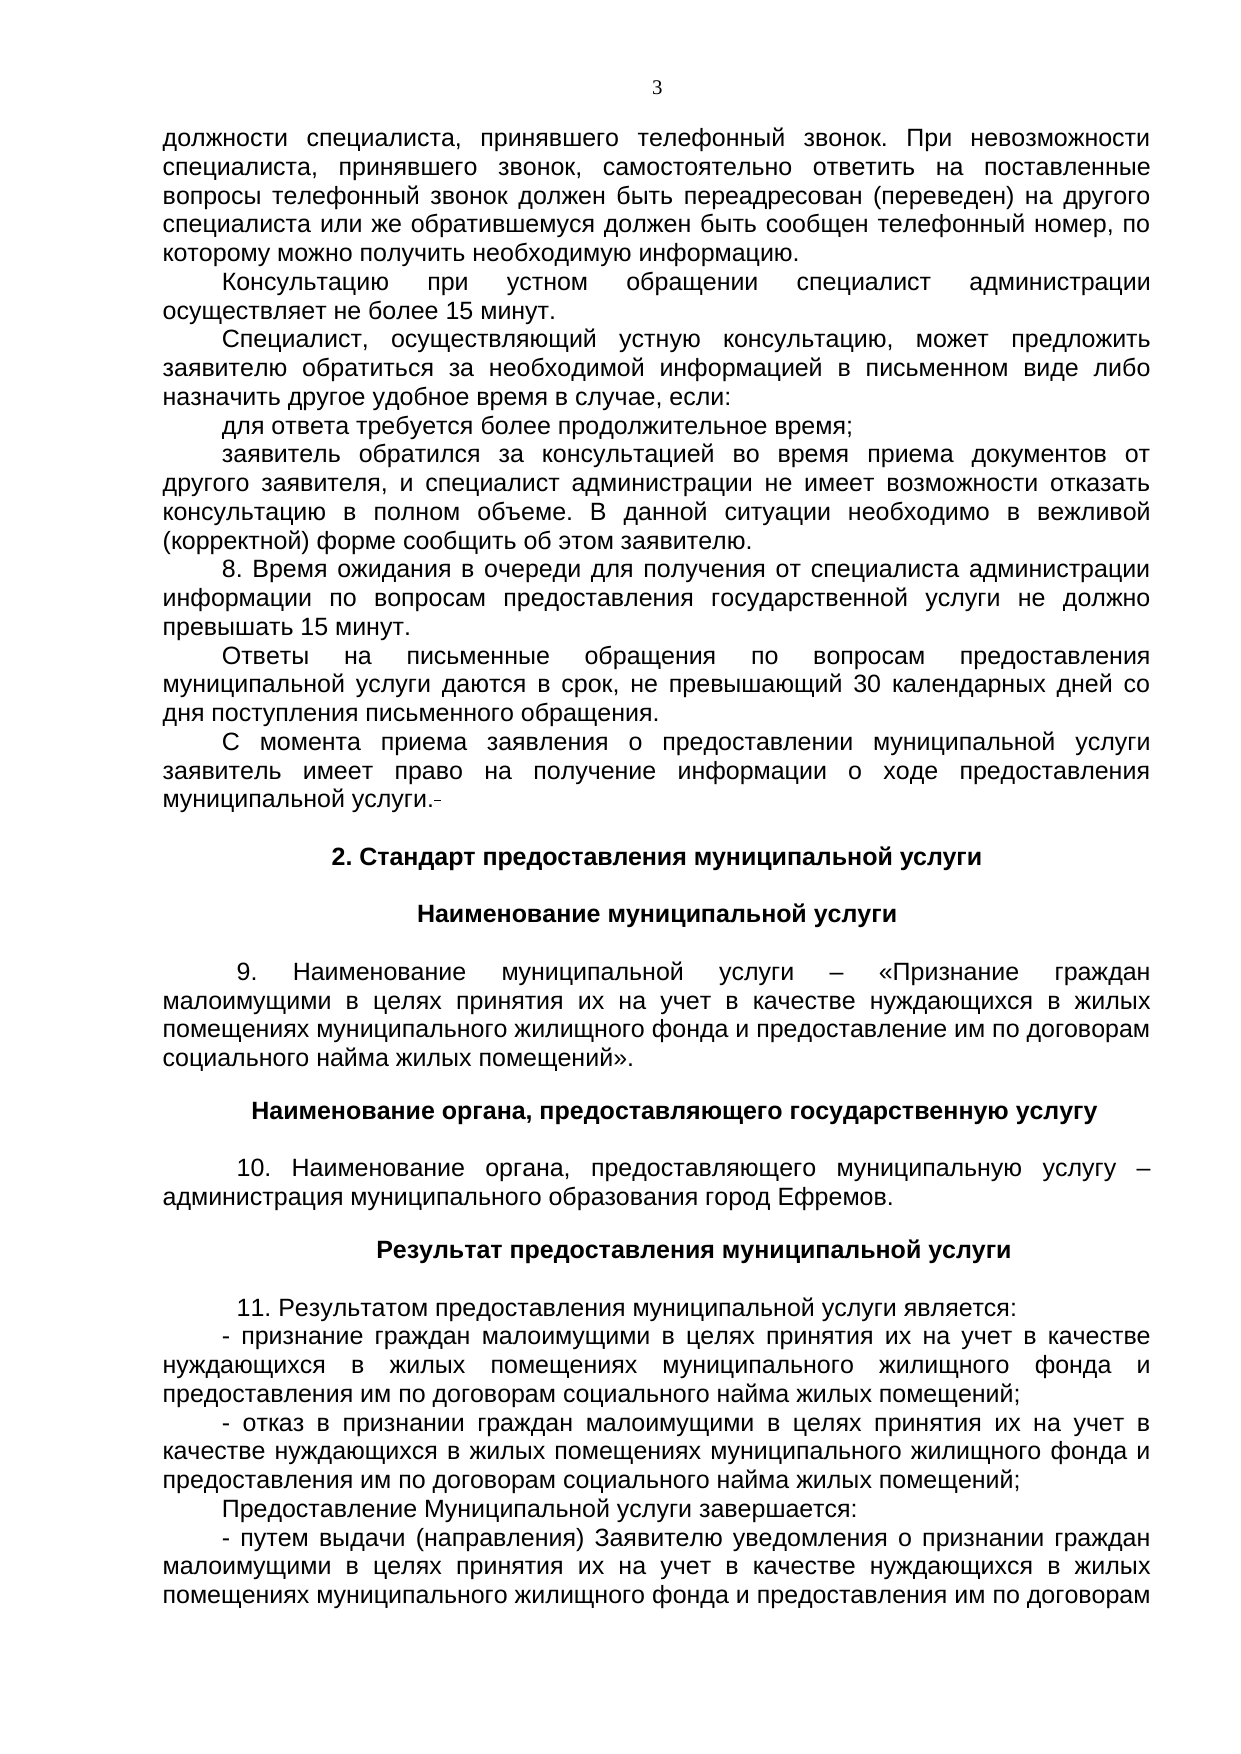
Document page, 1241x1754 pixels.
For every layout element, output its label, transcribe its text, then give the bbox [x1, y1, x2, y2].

text Ответы на письменные обращения по вопросам предоставления муниципальной услуги даются в срок, не превышающий 30 календарных дней со дня поступления письменного обращения. [162, 641, 1152, 727]
text Предоставление Муниципальной услуги завершается: [162, 1494, 1152, 1522]
text - отказ в признании граждан малоимущими в целях принятия их на учет в качестве нуждающихся в жилых помещениях муниципального жилищного фонда и предоставления им по договорам социального найма жилых помещений; [162, 1407, 1152, 1494]
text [162, 123, 1152, 267]
text Специалист, осуществляющий устную консультацию, может предложить заявителю обратиться за необходимой информацией в письменном виде либо назначить другое удобное время в случае, если: [162, 324, 1152, 411]
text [162, 1522, 1152, 1609]
text Результат предоставления муниципальной услуги [162, 1235, 1152, 1264]
text заявитель обратился за консультацией во время приема документов от другого заявителя, и специалист администрации не имеет возможности отказать консультацию в полном объеме. В данной ситуации необходимо в вежливой (корректной) форме сообщить об этом заявителю. [162, 439, 1152, 554]
text для ответа требуется более продолжительное время; [162, 411, 1152, 439]
text 8. Время ожидания в очереди для получения от специалиста администрации информации по вопросам предоставления государственной услуги не должно превышать 15 минут. [162, 554, 1152, 641]
text 11. Результатом предоставления муниципальной услуги является: [162, 1292, 1152, 1321]
subtitle 2. Стандарт предоставления муниципальной услуги [162, 842, 1152, 871]
text Консультацию при устном обращении специалист администрации осуществляет не более 15 минут. [162, 267, 1152, 324]
text С момента приема заявления о предоставлении муниципальной услуги заявитель имеет право на получение информации о ходе предоставления муниципальной услуги. [162, 727, 1152, 813]
text 9. Наименование муниципальной услуги – «Признание граждан малоимущими в целях принятия их на учет в качестве нуждающихся в жилых помещениях муниципального жилищного фонда и предоставление им по договорам социального найма жилых помещений». [162, 957, 1152, 1072]
text 10. Наименование органа, предоставляющего муниципальную услугу – администрация муниципального образования город Ефремов. [162, 1153, 1152, 1211]
text Наименование муниципальной услуги [162, 899, 1152, 928]
text - признание граждан малоимущими в целях принятия их на учет в качестве нуждающихся в жилых помещениях муниципального жилищного фонда и предоставления им по договорам социального найма жилых помещений; [162, 1321, 1152, 1407]
text Наименование органа, предоставляющего государственную услугу [162, 1096, 1152, 1125]
